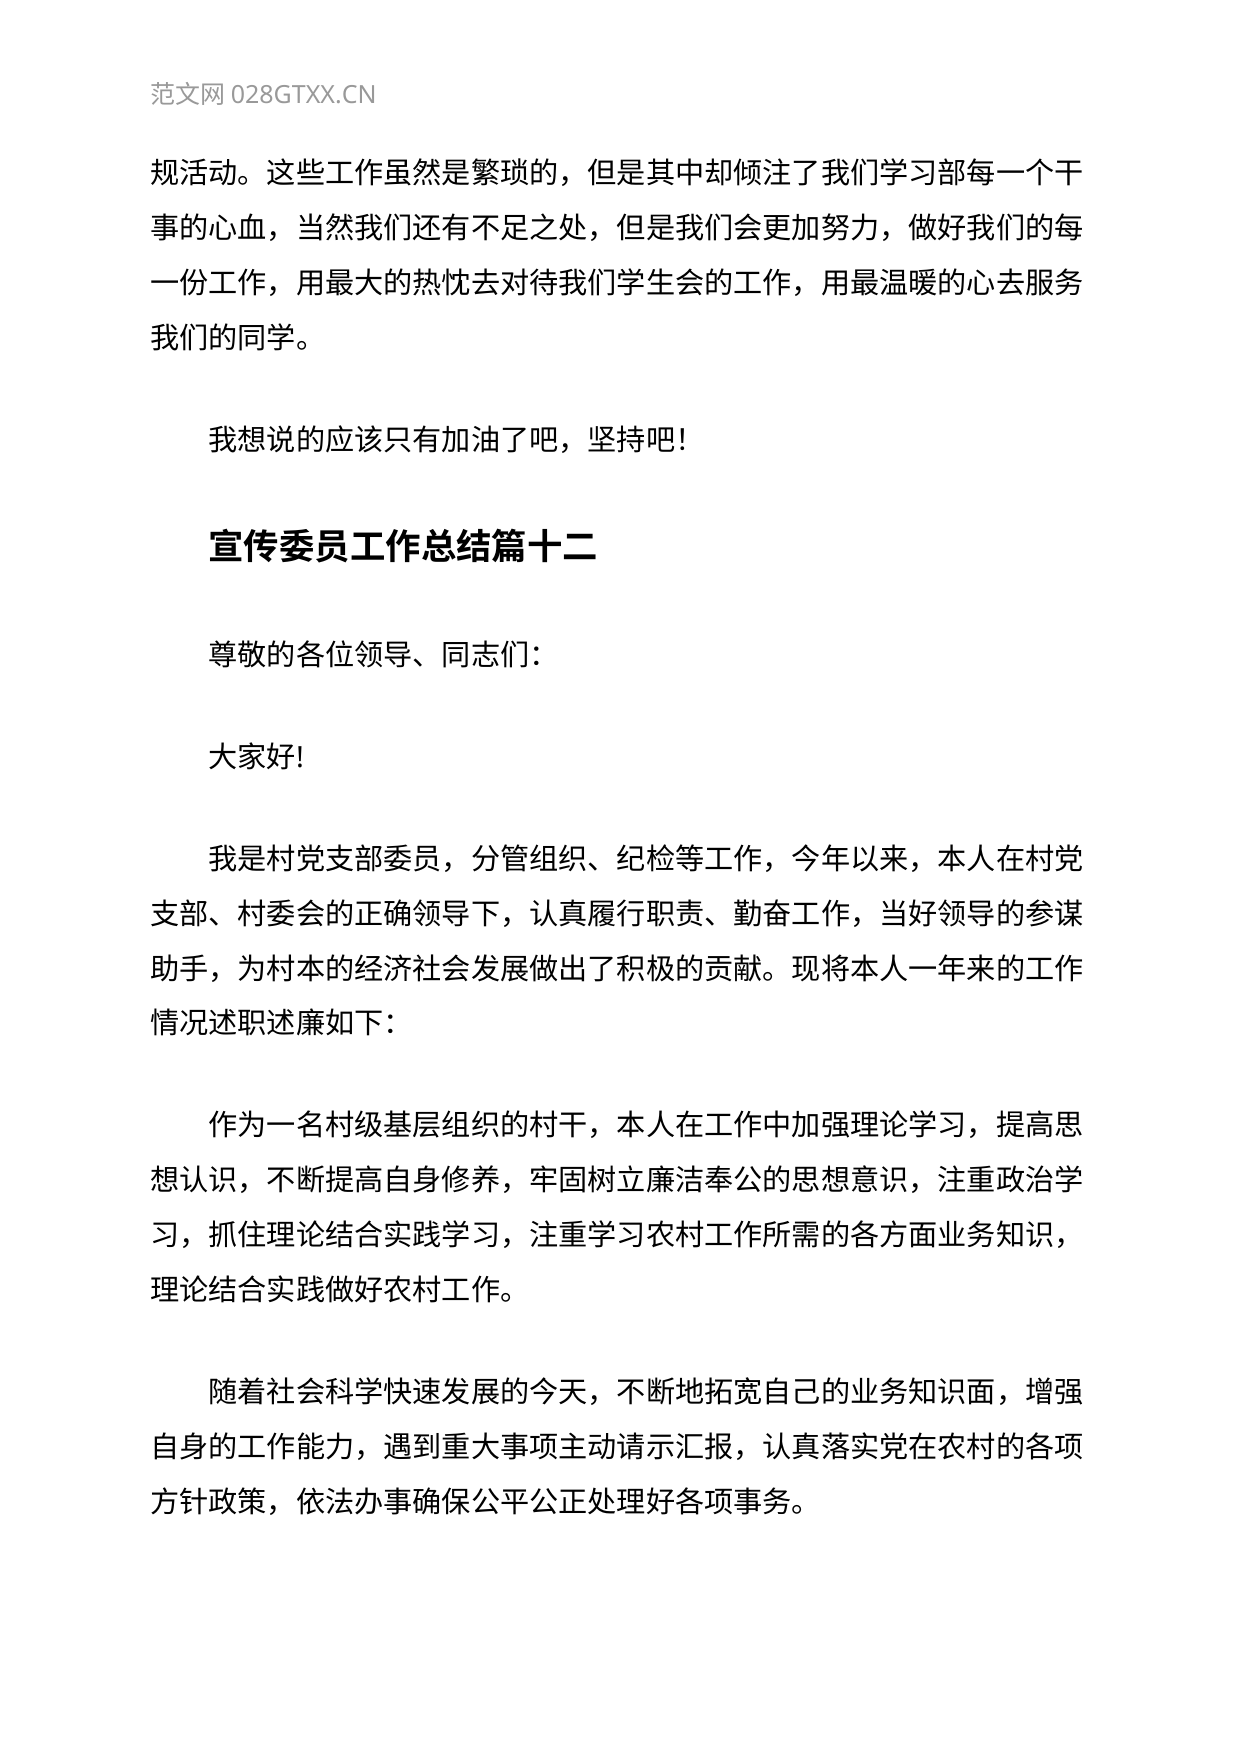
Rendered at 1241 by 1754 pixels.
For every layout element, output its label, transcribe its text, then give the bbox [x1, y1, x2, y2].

text 尊敬的各位领导、同志们： [150, 632, 1090, 674]
text 宣传委员工作总结篇十二 [150, 518, 1090, 569]
text 大家好! [150, 733, 1090, 776]
text 作为一名村级基层组织的村干，本人在工作中加强理论学习，提高思想认识，不断提高自身修养，牢固树立廉洁奉公的思想意识，注重政治学习，抓住理论结合实践学习，注重学习农村工作所需的各方面业务知识，理论结合实践做好农村工作。 [150, 1102, 1090, 1309]
text 我是村党支部委员，分管组织、纪检等工作，今年以来，本人在村党支部、村委会的正确领导下，认真履行职责、勤奋工作，当好领导的参谋助手，为村本的经济社会发展做出了积极的贡献。现将本人一年来的工作情况述职述廉如下： [150, 835, 1090, 1042]
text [150, 150, 1090, 357]
text 随着社会科学快速发展的今天，不断地拓宽自己的业务知识面，增强自身的工作能力，遇到重大事项主动请示汇报，认真落实党在农村的各项方针政策，依法办事确保公平公正处理好各项事务。 [150, 1368, 1090, 1520]
text 我想说的应该只有加油了吧，坚持吧！ [150, 416, 1090, 459]
